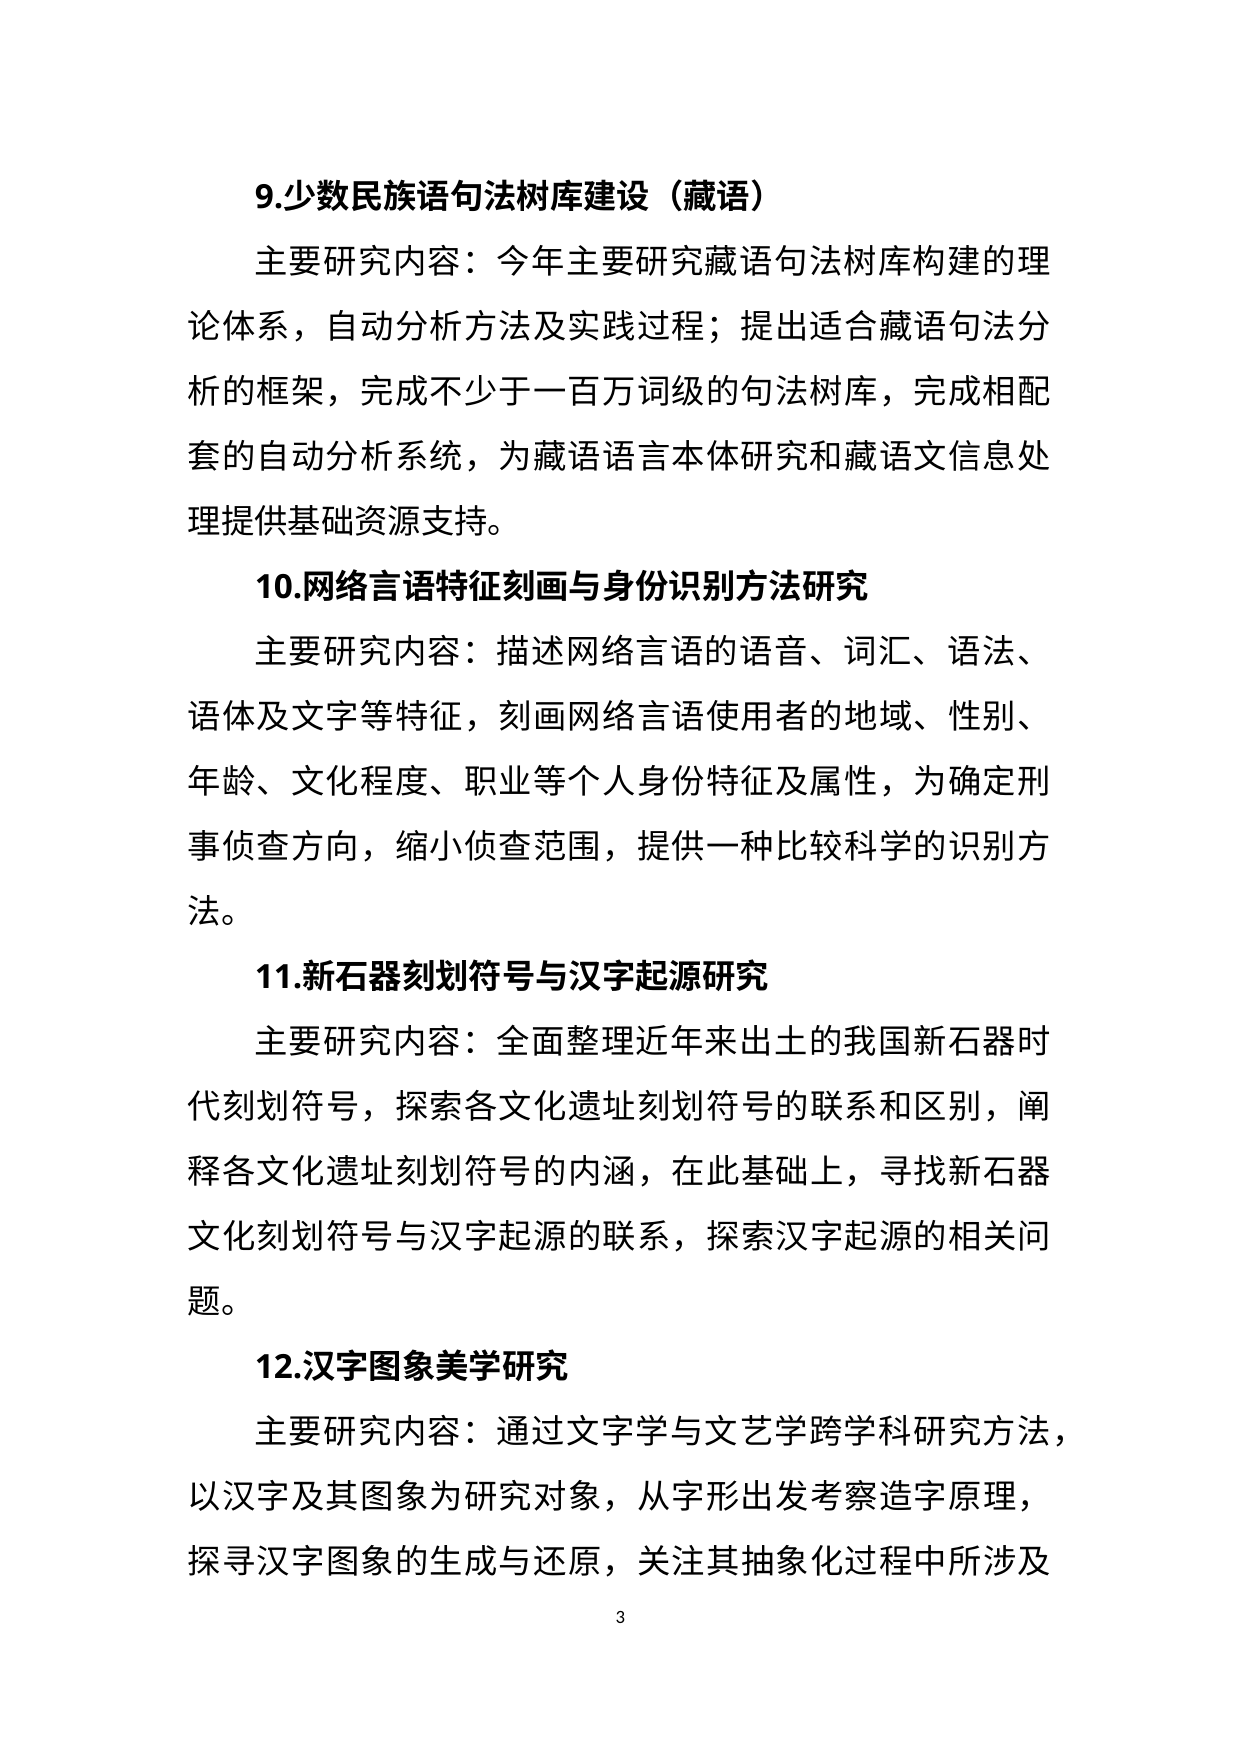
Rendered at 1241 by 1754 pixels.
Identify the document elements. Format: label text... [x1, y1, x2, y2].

text 10.网络言语特征刻画与身份识别方法研究 [187, 552, 1053, 617]
text 主要研究内容：今年主要研究藏语句法树库构建的理论体系，自动分析方法及实践过程；提出适合藏语句法分析的框架，完成不少于一百万词级的句法树库，完成相配套的自动分析系统，为藏语语言本体研究和藏语文信息处理提供基础资源支持。 [187, 227, 1053, 552]
text 主要研究内容：描述网络言语的语音、词汇、语法、语体及文字等特征，刻画网络言语使用者的地域、性别、年龄、文化程度、职业等个人身份特征及属性，为确定刑事侦查方向，缩小侦查范围，提供一种比较科学的识别方法。 [187, 617, 1053, 942]
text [187, 1397, 1053, 1592]
text 11.新石器刻划符号与汉字起源研究 [187, 942, 1053, 1007]
text 12.汉字图象美学研究 [187, 1332, 1053, 1397]
text 9.少数民族语句法树库建设（藏语） [187, 162, 1053, 227]
text 主要研究内容：全面整理近年来出土的我国新石器时代刻划符号，探索各文化遗址刻划符号的联系和区别，阐释各文化遗址刻划符号的内涵，在此基础上，寻找新石器文化刻划符号与汉字起源的联系，探索汉字起源的相关问题。 [187, 1007, 1053, 1332]
